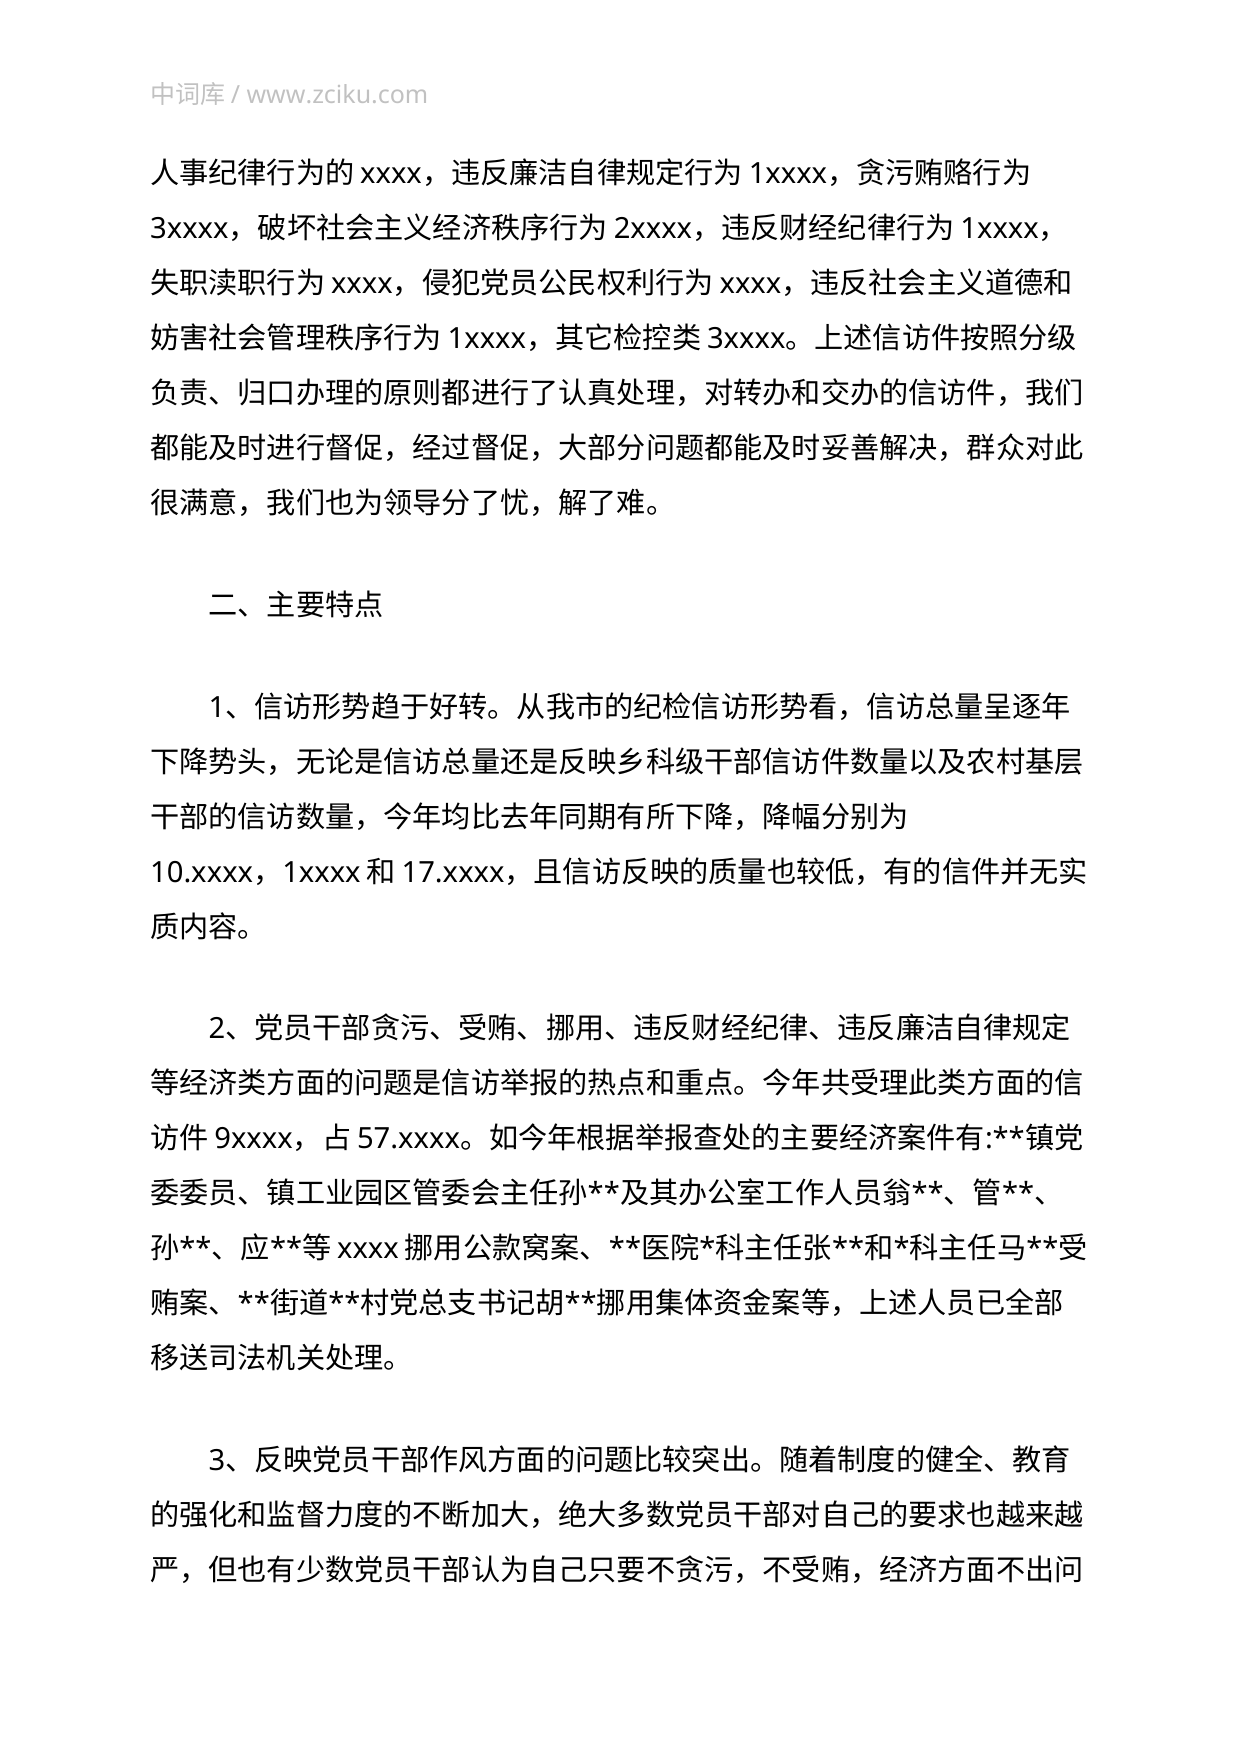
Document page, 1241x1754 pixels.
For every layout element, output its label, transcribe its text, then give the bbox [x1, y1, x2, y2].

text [150, 1437, 1090, 1589]
text 1、信访形势趋于好转。从我市的纪检信访形势看，信访总量呈逐年下降势头，无论是信访总量还是反映乡科级干部信访件数量以及农村基层干部的信访数量，今年均比去年同期有所下降，降幅分别为10.xxxx，1xxxx和17.xxxx，且信访反映的质量也较低，有的信件并无实质内容。 [150, 683, 1090, 945]
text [150, 150, 1090, 522]
text 2、党员干部贪污、受贿、挪用、违反财经纪律、违反廉洁自律规定等经济类方面的问题是信访举报的热点和重点。今年共受理此类方面的信访件9xxxx，占57.xxxx。如今年根据举报查处的主要经济案件有:**镇党委委员、镇工业园区管委会主任孙**及其办公室工作人员翁**、管**、孙**、应**等xxxx挪用公款窝案、**医院*科主任张**和*科主任马**受贿案、**街道**村党总支书记胡**挪用集体资金案等，上述人员已全部移送司法机关处理。 [150, 1005, 1090, 1377]
text 二、主要特点 [150, 582, 1090, 624]
